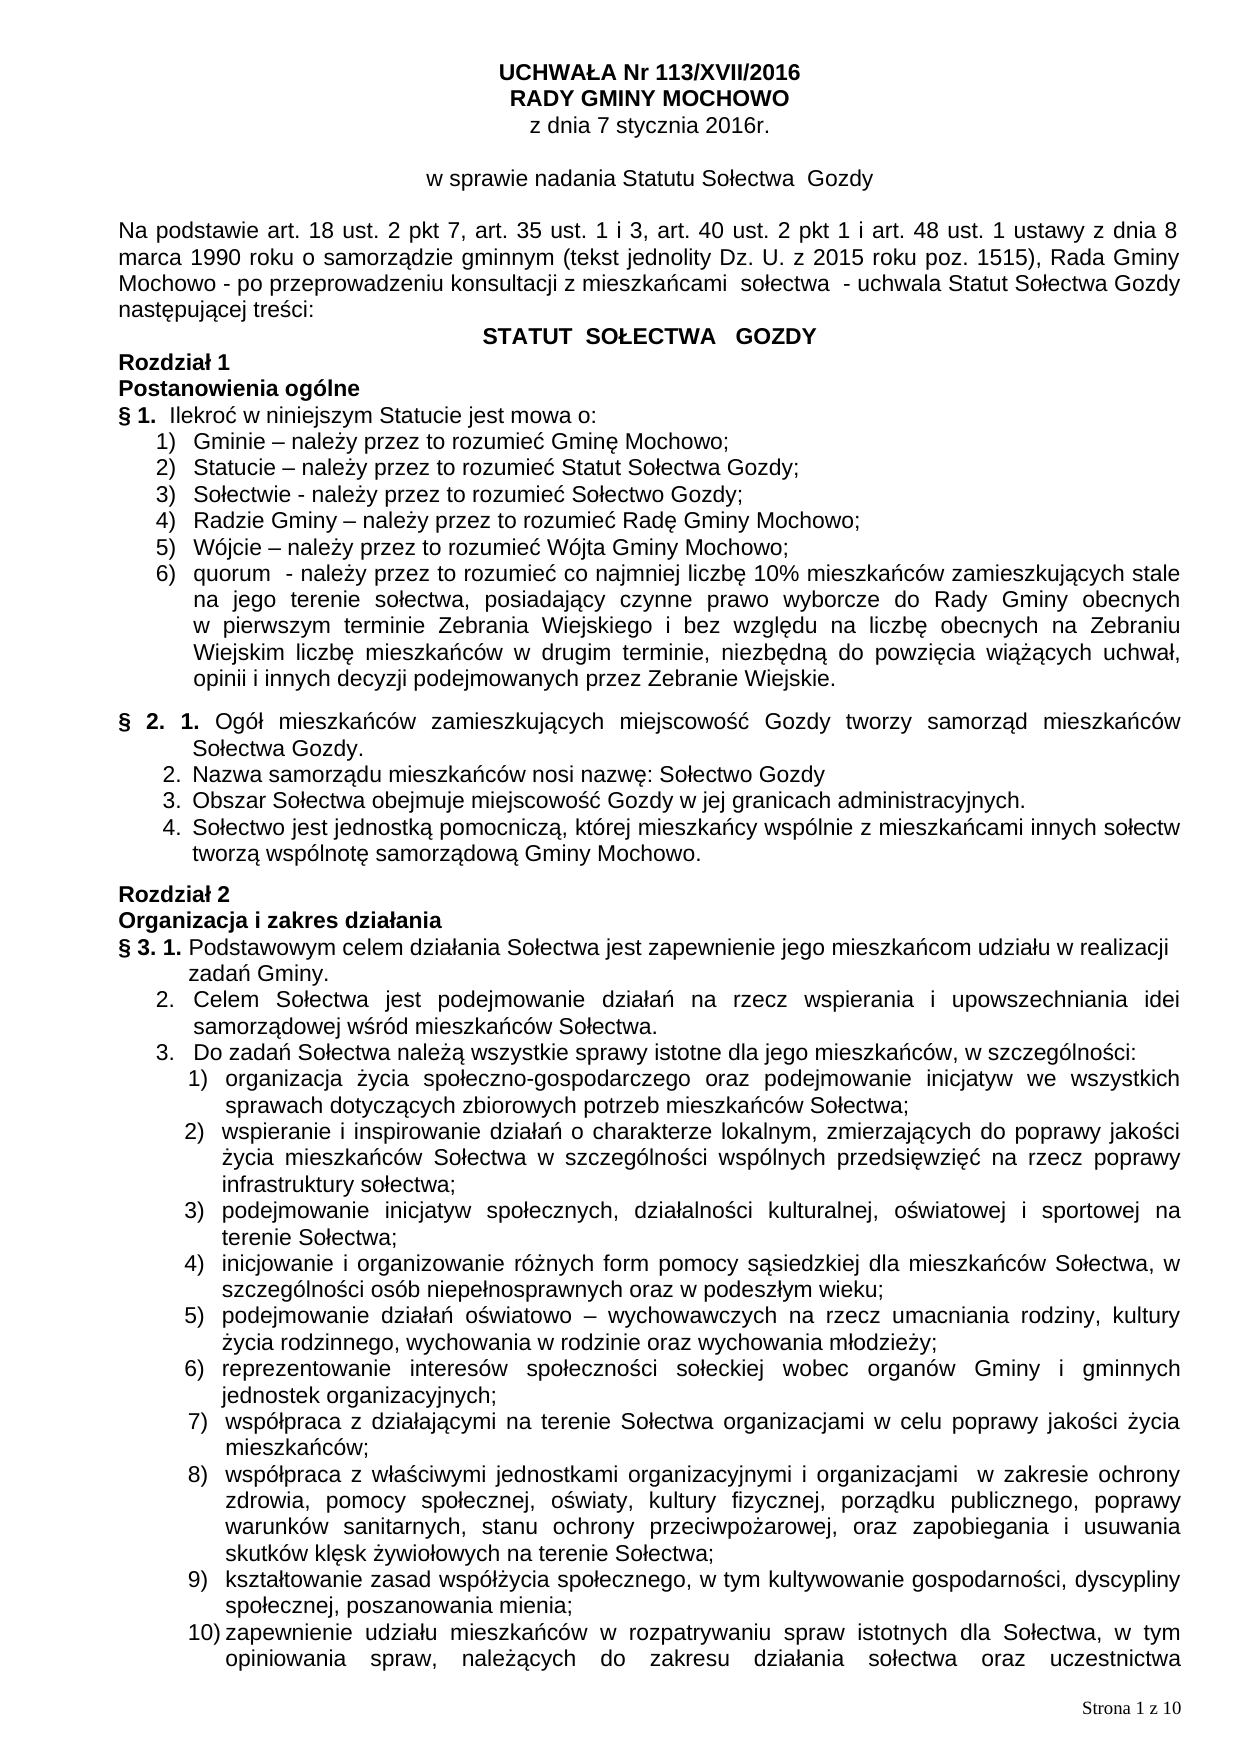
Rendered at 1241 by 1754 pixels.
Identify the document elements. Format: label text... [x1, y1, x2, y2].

text Rozdział 1 [118, 349, 1181, 375]
text zadań Gminy. [118, 960, 1181, 986]
list kształtowanie zasad współżycia społecznego, w tym kultywowanie gospodarności, dyscypliny społecznej, poszanowania mienia; [188, 1566, 1181, 1619]
text Rozdział 2 [118, 881, 1181, 907]
text Postanowienia ogólne [118, 375, 1181, 402]
list podejmowanie inicjatyw społecznych, działalności kulturalnej, oświatowej i sportowej na terenie Sołectwa; [184, 1197, 1181, 1250]
list organizacja życia społeczno-gospodarczego oraz podejmowanie inicjatyw we wszystkich sprawach dotyczących zbiorowych potrzeb mieszkańców Sołectwa; [188, 1065, 1181, 1118]
list Sołectwie - należy przez to rozumieć Sołectwo Gozdy; [156, 481, 1181, 507]
text § 1. Ilekroć w niniejszym Statucie jest mowa o: [118, 402, 1181, 428]
list Wójcie – należy przez to rozumieć Wójta Gminy Mochowo; [156, 533, 1181, 560]
list Celem Sołectwa jest podejmowanie działań na rzecz wspierania i upowszechniania idei samorządowej wśród mieszkańców Sołectwa. [156, 986, 1181, 1039]
text Na podstawie art. 18 ust. 2 pkt 7, art. 35 ust. 1 i 3, art. 40 ust. 2 pkt 1 i art. 48 ust. 1 ustawy z dnia 8 marca 1990 roku o samorządzie gminnym (tekst jednolity Dz. U. z 2015 roku poz. 1515), Rada Gminy Mochowo - po przeprowadzeniu konsultacji z mieszkańcami sołectwa - uchwala Statut Sołectwa Gozdy następującej treści: [118, 217, 1181, 323]
list Statucie – należy przez to rozumieć Statut Sołectwa Gozdy; [156, 454, 1181, 481]
text UCHWAŁA Nr 113/XVII/2016 [118, 59, 1181, 85]
list Obszar Sołectwa obejmuje miejscowość Gozdy w jej granicach administracyjnych. [162, 787, 1181, 814]
text Organizacja i zakres działania [118, 907, 1181, 933]
list podejmowanie działań oświatowo – wychowawczych na rzecz umacniania rodziny, kultury życia rodzinnego, wychowania w rodzinie oraz wychowania młodzieży; [184, 1302, 1181, 1355]
list współpraca z działającymi na terenie Sołectwa organizacjami w celu poprawy jakości życia mieszkańców; [188, 1408, 1181, 1461]
list Sołectwo jest jednostką pomocniczą, której mieszkańcy wspólnie z mieszkańcami innych sołectw tworzą wspólnotę samorządową Gminy Mochowo. [162, 814, 1181, 866]
text z dnia 7 stycznia 2016r. [118, 112, 1181, 138]
text w sprawie nadania Statutu Sołectwa Gozdy [118, 164, 1181, 191]
list Nazwa samorządu mieszkańców nosi nazwę: Sołectwo Gozdy [162, 761, 1181, 787]
list Radzie Gminy – należy przez to rozumieć Radę Gminy Mochowo; [156, 507, 1181, 533]
text RADY GMINY MOCHOWO [118, 85, 1181, 112]
list Do zadań Sołectwa należą wszystkie sprawy istotne dla jego mieszkańców, w szczególności: [156, 1039, 1181, 1065]
text § 3. 1. Podstawowym celem działania Sołectwa jest zapewnienie jego mieszkańcom udziału w realizacji [118, 933, 1181, 960]
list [188, 1619, 1181, 1671]
text STATUT SOŁECTWA GOZDY [118, 323, 1181, 349]
list reprezentowanie interesów społeczności sołeckiej wobec organów Gminy i gminnych jednostek organizacyjnych; [184, 1355, 1181, 1408]
list quorum - należy przez to rozumieć co najmniej liczbę 10% mieszkańców zamieszkujących stale na jego terenie sołectwa, posiadający czynne prawo wyborcze do Rady Gminy obecnych w pierwszym terminie Zebrania Wiejskiego i bez względu na liczbę obecnych na Zebraniu Wiejskim liczbę mieszkańców w drugim terminie, niezbędną do powzięcia wiążących uchwał, opinii i innych decyzji podejmowanych przez Zebranie Wiejskie. [156, 560, 1181, 692]
list współpraca z właściwymi jednostkami organizacyjnymi i organizacjami w zakresie ochrony zdrowia, pomocy społecznej, oświaty, kultury fizycznej, porządku publicznego, poprawy warunków sanitarnych, stanu ochrony przeciwpożarowej, oraz zapobiegania i usuwania skutków klęsk żywiołowych na terenie Sołectwa; [188, 1461, 1181, 1566]
list inicjowanie i organizowanie różnych form pomocy sąsiedzkiej dla mieszkańców Sołectwa, w szczególności osób niepełnosprawnych oraz w podeszłym wieku; [184, 1250, 1181, 1302]
list Gminie – należy przez to rozumieć Gminę Mochowo; [156, 428, 1181, 454]
list wspieranie i inspirowanie działań o charakterze lokalnym, zmierzających do poprawy jakości życia mieszkańców Sołectwa w szczególności wspólnych przedsięwzięć na rzecz poprawy infrastruktury sołectwa; [184, 1118, 1181, 1197]
list § 2. 1. Ogół mieszkańców zamieszkujących miejscowość Gozdy tworzy samorząd mieszkańców Sołectwa Gozdy. [118, 708, 1181, 761]
